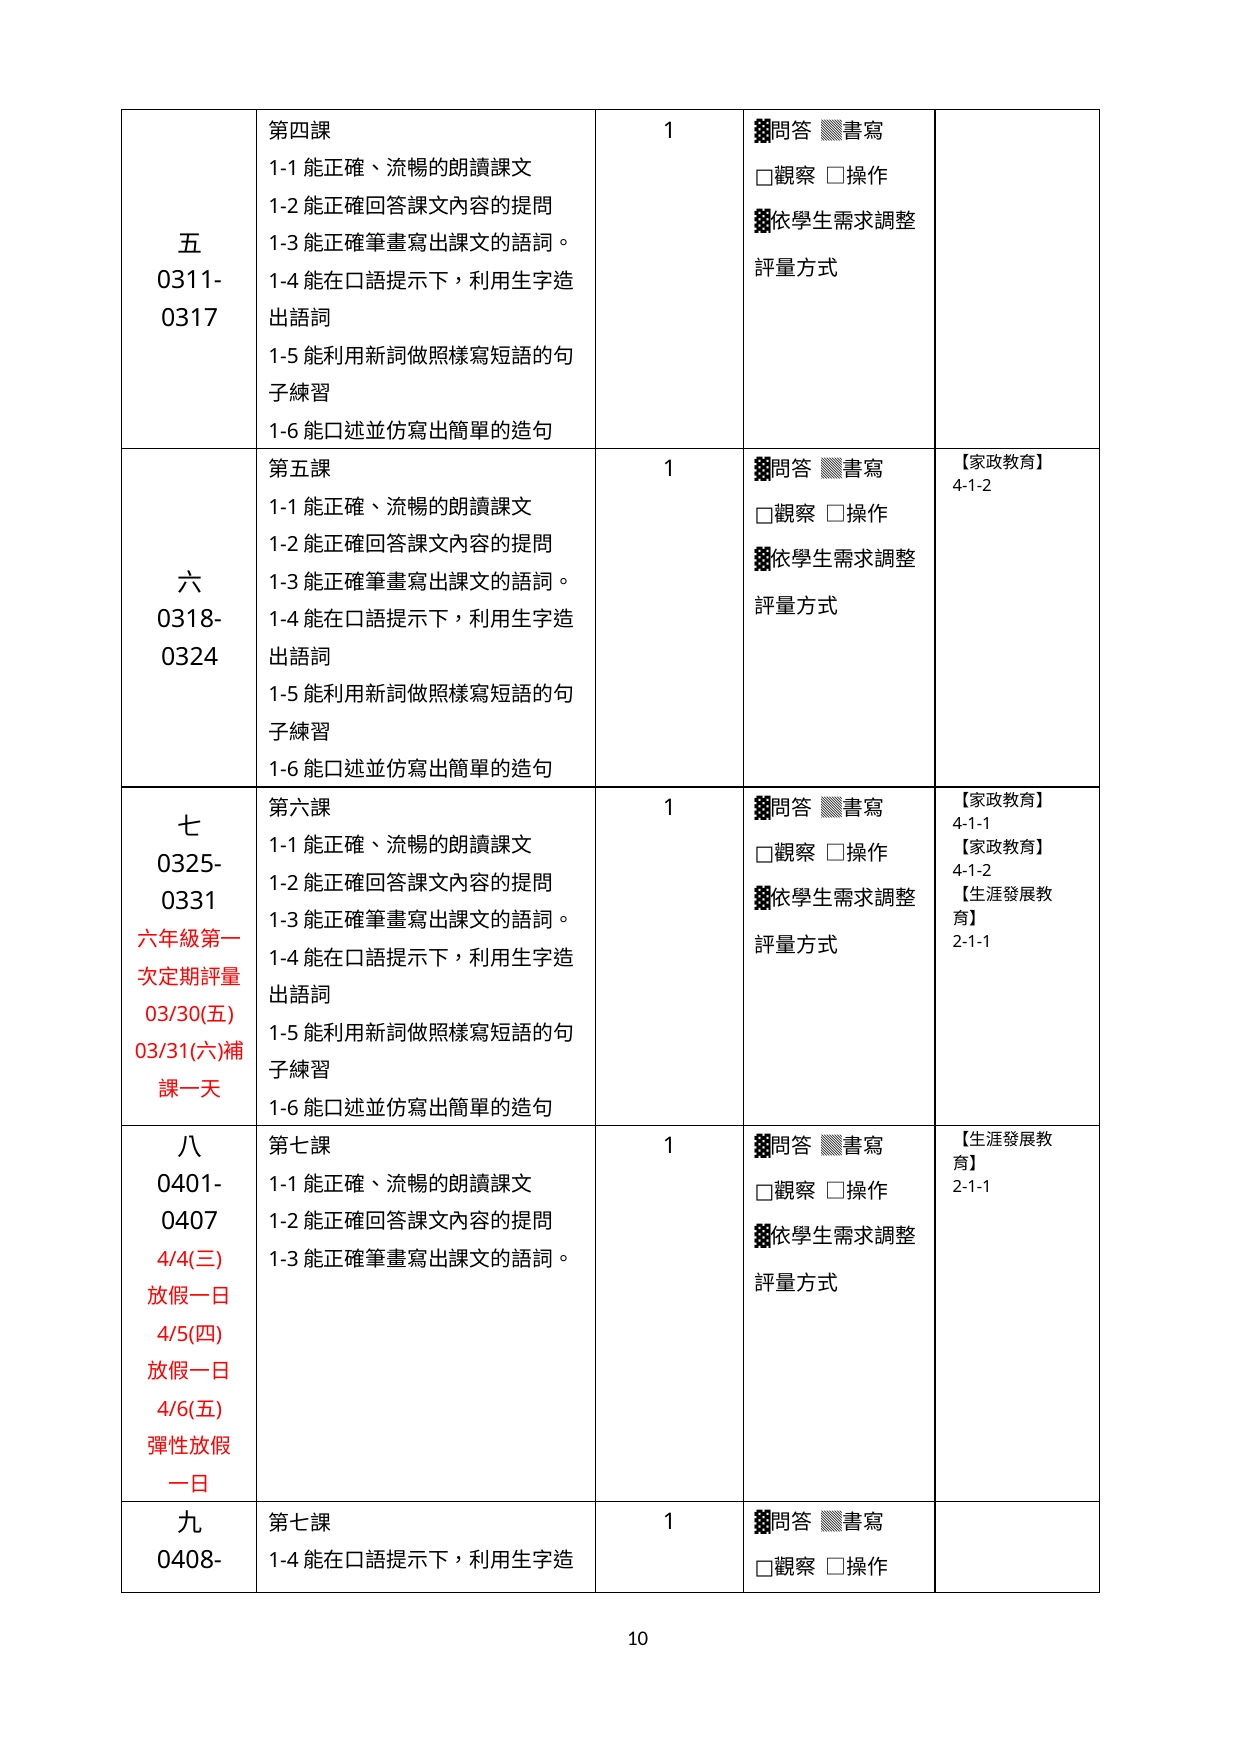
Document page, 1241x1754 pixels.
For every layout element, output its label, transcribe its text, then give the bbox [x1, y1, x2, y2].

table_cell 1 [596, 110, 743, 448]
table_cell 第五課 1-1能正確、流暢的朗讀課文 1-2能正確回答課文內容的提問 1-3能正確筆畫寫出課文的語詞。 1-4能在口語提示下，利用生字造出語詞 1-5能利用新詞做照樣寫短語的句子練習 1-6能口述並仿寫出簡單的造句 [257, 449, 595, 786]
table_cell 【家政教育】 [936, 449, 1099, 786]
table_cell 五 0311-0317 [122, 110, 256, 448]
table_cell 九 0408-0414 [122, 1502, 256, 1592]
table_cell 【家政教育】 【家政教育】 【生涯發展教育】 [936, 788, 1099, 1125]
table_cell 七 0325-0331 六年級第一次定期評量03/30(五) 03/31(六)補課一天 [122, 788, 256, 1125]
table_cell 1 [596, 449, 743, 786]
table_cell 第七課 1-1能正確、流暢的朗讀課文 1-2能正確回答課文內容的提問 1-3能正確筆畫寫出課文的語詞。 [257, 1126, 595, 1501]
table_cell ▓問答 ▓書寫 □觀察 □操作 ▓依學生需求調整評量方式 [744, 449, 934, 786]
table_cell [936, 1502, 1099, 1592]
table_cell ▓問答 ▓書寫 □觀察 □操作 ▓依學生需求調整評量方式 [744, 1126, 934, 1501]
table_cell 第六課 1-1能正確、流暢的朗讀課文 1-2能正確回答課文內容的提問 1-3能正確筆畫寫出課文的語詞。 1-4能在口語提示下，利用生字造出語詞 1-5能利用新詞做照樣寫短語的句子練習 1-6能口述並仿寫出簡單的造句 [257, 788, 595, 1125]
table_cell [744, 110, 934, 448]
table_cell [257, 1502, 595, 1592]
table_cell 1 [596, 1502, 743, 1592]
table_cell 【生涯發展教育】 [936, 1126, 1099, 1501]
table_cell 1 [596, 1126, 743, 1501]
table_cell 六 0318-0324 [122, 449, 256, 786]
table_cell 八 0401-0407 4/4(三) 放假一日 4/5(四) 放假一日 4/6(五) 彈性放假 一日 [122, 1126, 256, 1501]
table_cell 第四課 1-1能正確、流暢的朗讀課文 1-2能正確回答課文內容的提問 1-3能正確筆畫寫出課文的語詞。 1-4能在口語提示下，利用生字造出語詞 1-5能利用新詞做照樣寫短語的句子練習 1-6能口述並仿寫出簡單的造句 [257, 110, 595, 448]
table_cell [936, 110, 1099, 448]
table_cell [744, 1502, 934, 1592]
table_cell ▓問答 ▓書寫 □觀察 □操作 ▓依學生需求調整評量方式 [744, 788, 934, 1125]
table_cell 1 [596, 788, 743, 1125]
